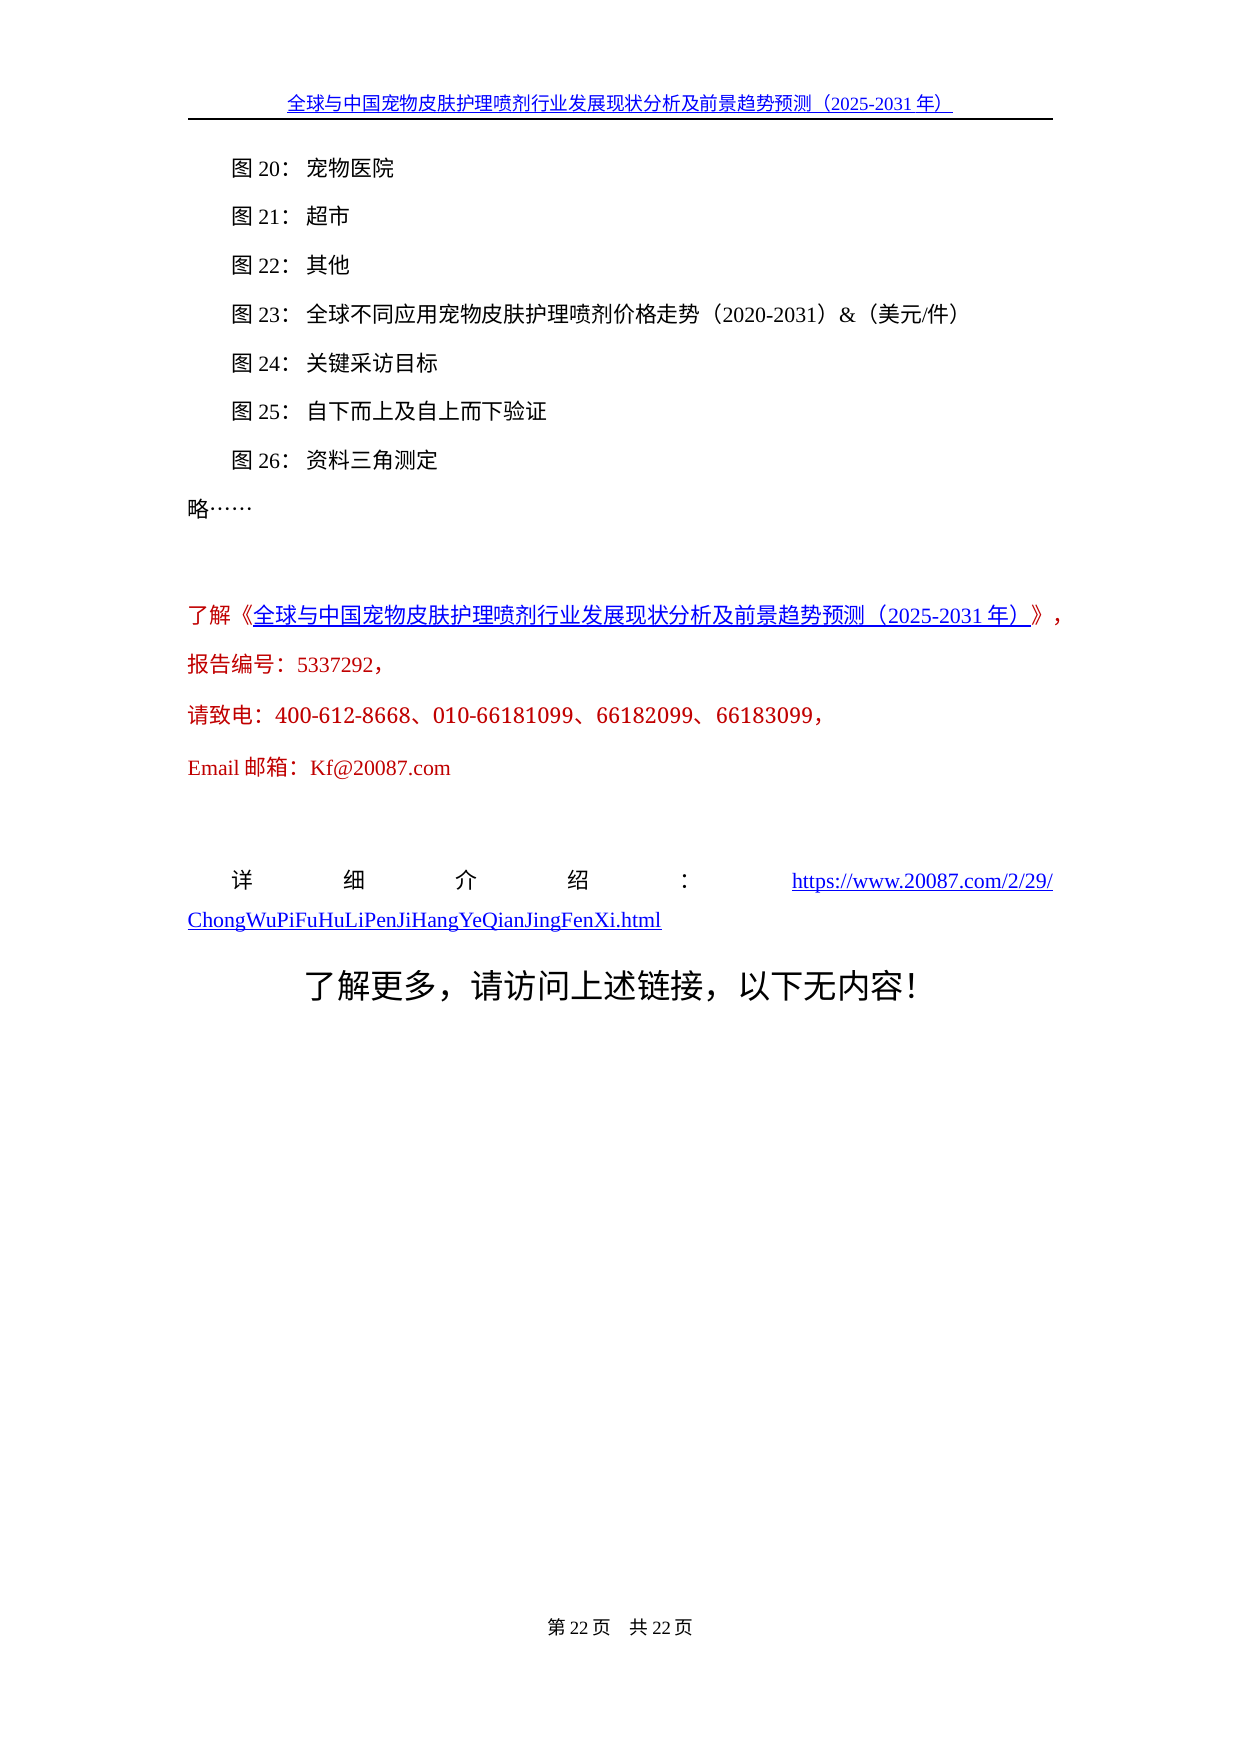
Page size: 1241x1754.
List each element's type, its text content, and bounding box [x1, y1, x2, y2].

text 了解《全球与中国宠物皮肤护理喷剂行业发展现状分析及前景趋势预测（2025-2031年）》，报告编号：5337292， [187, 598, 1053, 679]
text 详细介绍：https://www.20087.com/2/29/ChongWuPiFuHuLiPenJiHangYeQianJingFenXi.html [187, 863, 1053, 936]
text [187, 150, 1053, 524]
title 了解更多，请访问上述链接，以下无内容！ [187, 952, 1053, 1017]
text 请致电：400-612-8668、010-66181099、66182099、66183099， [187, 698, 1053, 731]
text Email邮箱：Kf@20087.com [187, 750, 1053, 782]
